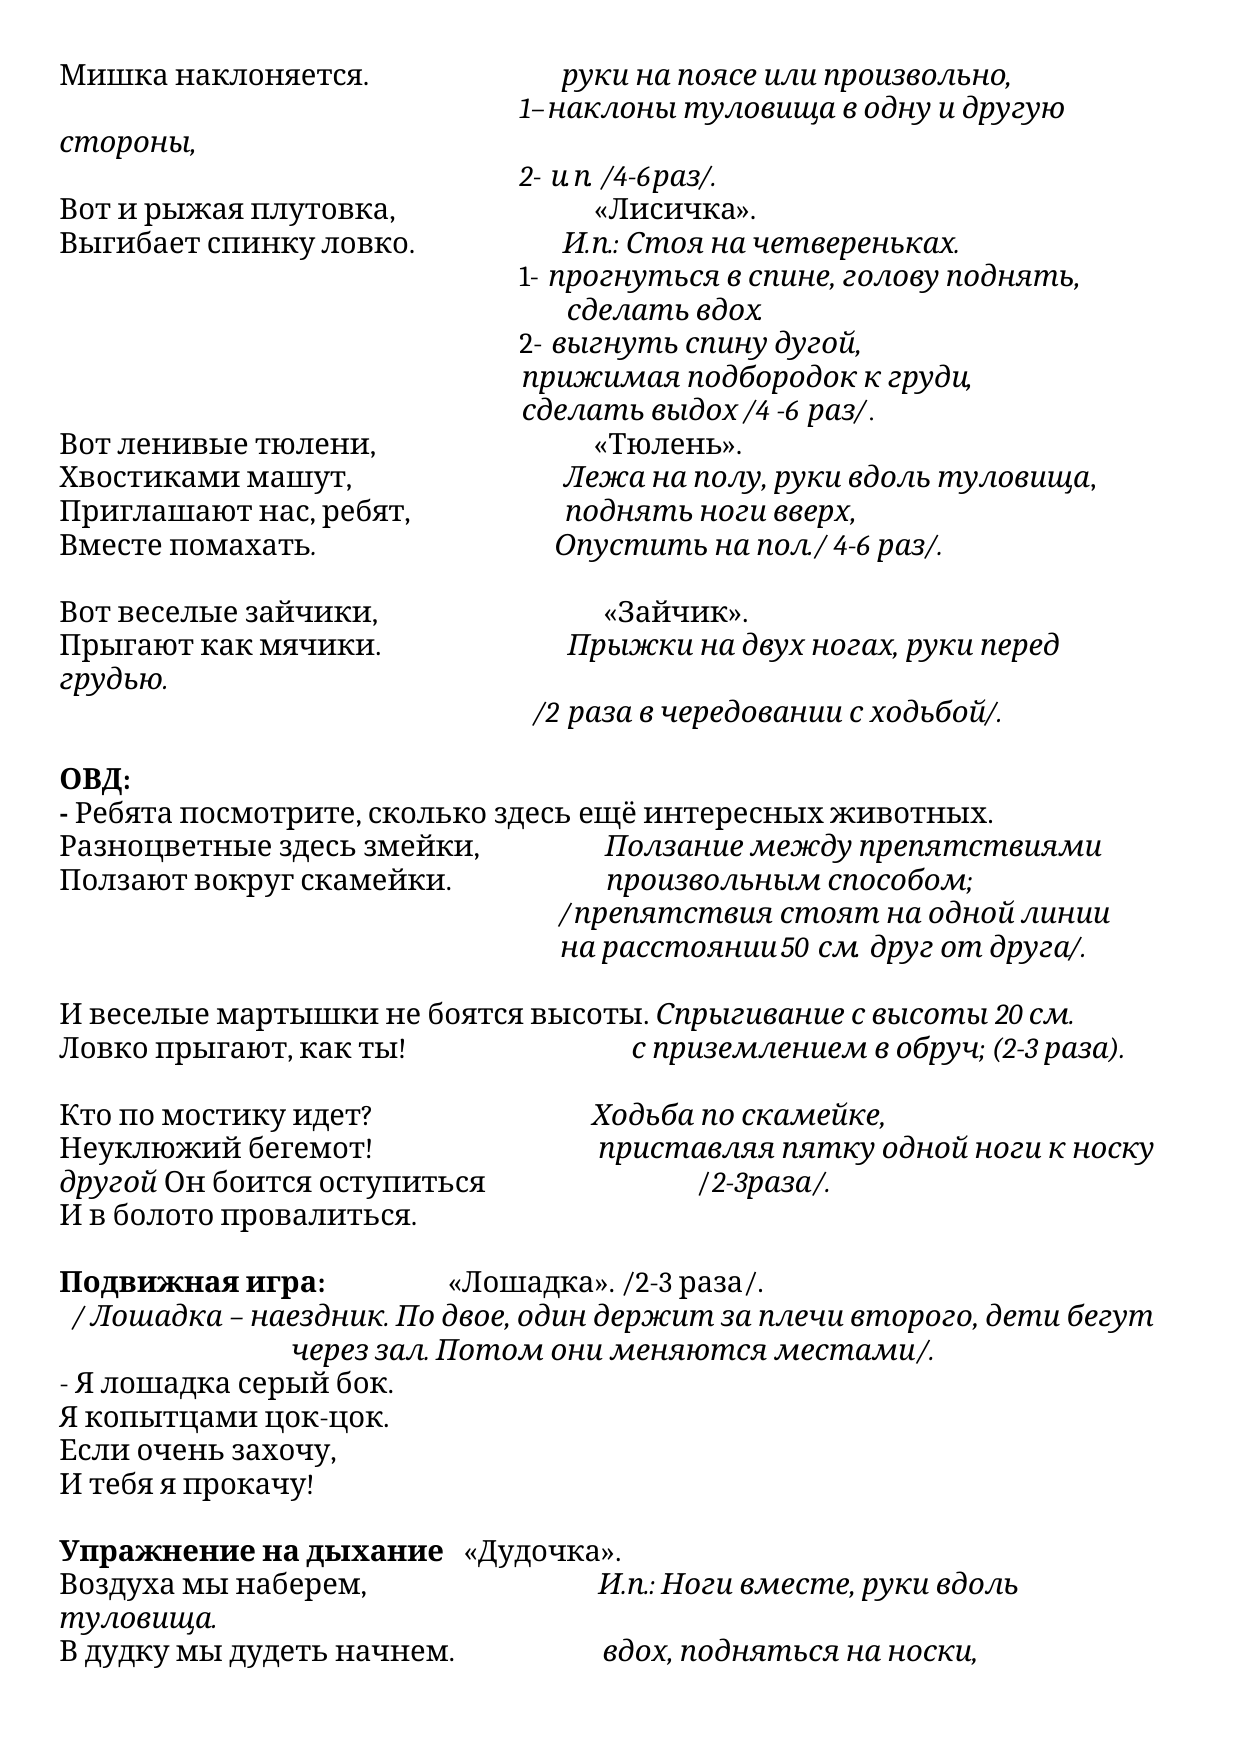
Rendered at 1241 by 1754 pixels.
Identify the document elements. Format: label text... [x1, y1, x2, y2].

text сделать вдох. [59, 294, 1167, 327]
text Прыгают как мячики. Прыжки на двух ногах, руки перед грудью. [59, 629, 1167, 696]
text 2- и.п. /4-6раз/. [59, 160, 1167, 193]
text Если очень захочу, [59, 1434, 1167, 1468]
text прижимая подбородок к груди, [59, 361, 1167, 394]
text Вместе помахать. Опустить на пол./ 4-6 раз/. [59, 529, 1167, 562]
text / Лошадка – наездник. По двое, один держит за плечи второго, дети бегут через зал. Потом они меняются местами/. [59, 1300, 1167, 1367]
text Вот и рыжая плутовка, «Лисичка». [59, 193, 1167, 227]
text сделать выдох /4 -6 раз/. [59, 394, 1167, 428]
text И в болото провалиться. [59, 1199, 1167, 1233]
text Подвижная игра: «Лошадка». /2-3 раза/. [59, 1267, 1167, 1300]
text /препятствия стоят на одной линии [59, 898, 1167, 931]
text Ловко прыгают, как ты! с приземлением в обруч; (2-3 раза). [59, 1032, 1167, 1065]
text Вот ленивые тюлени, «Тюлень». [59, 428, 1167, 462]
text /2 раза в чередовании с ходьбой/. [59, 696, 1167, 730]
text - Я лошадка серый бок. [59, 1367, 1167, 1401]
text Кто по мостику идет? Ходьба по скамейке, [59, 1099, 1167, 1132]
text И веселые мартышки не боятся высоты. Спрыгивание с высоты 20 см. [59, 998, 1167, 1032]
text на расстоянии 50 см. друг от друга/. [59, 931, 1167, 965]
text В дудку мы дудеть начнем. вдох, подняться на носки, [59, 1636, 1167, 1669]
text Разноцветные здесь змейки, Ползание между препятствиями [59, 831, 1167, 864]
text Я копытцами цок-цок. [59, 1401, 1167, 1434]
text Выгибает спинку ловко. И.п.: Стоя на четвереньках. [59, 227, 1167, 260]
text Воздуха мы наберем, И.п.: Ноги вместе, руки вдоль туловища. [59, 1568, 1167, 1636]
text Упражнение на дыхание «Дудочка». [59, 1535, 1167, 1568]
text 1- прогнуться в спине, голову поднять, [59, 260, 1167, 294]
text Ползают вокруг скамейки. произвольным способом; [59, 864, 1167, 898]
text Неуклюжий бегемот! приставляя пятку одной ноги к носку другой Он боится оступиться /2-3раза/. [59, 1132, 1167, 1199]
text - Ребята посмотрите, сколько здесь ещё интересных животных. [59, 797, 1167, 831]
text Мишка наклоняется. руки на поясе или произвольно, [59, 59, 1167, 93]
text 2- выгнуть спину дугой, [59, 327, 1167, 361]
text И тебя я прокачу! [59, 1468, 1167, 1501]
text Приглашают нас, ребят, поднять ноги вверх, [59, 495, 1167, 529]
text Вот веселые зайчики, «Зайчик». [59, 596, 1167, 629]
text 1–наклоны туловища в одну и другую стороны, [59, 93, 1167, 160]
text Хвостиками машут, Лежа на полу, руки вдоль туловища, [59, 462, 1167, 495]
text ОВД: [59, 763, 1167, 797]
